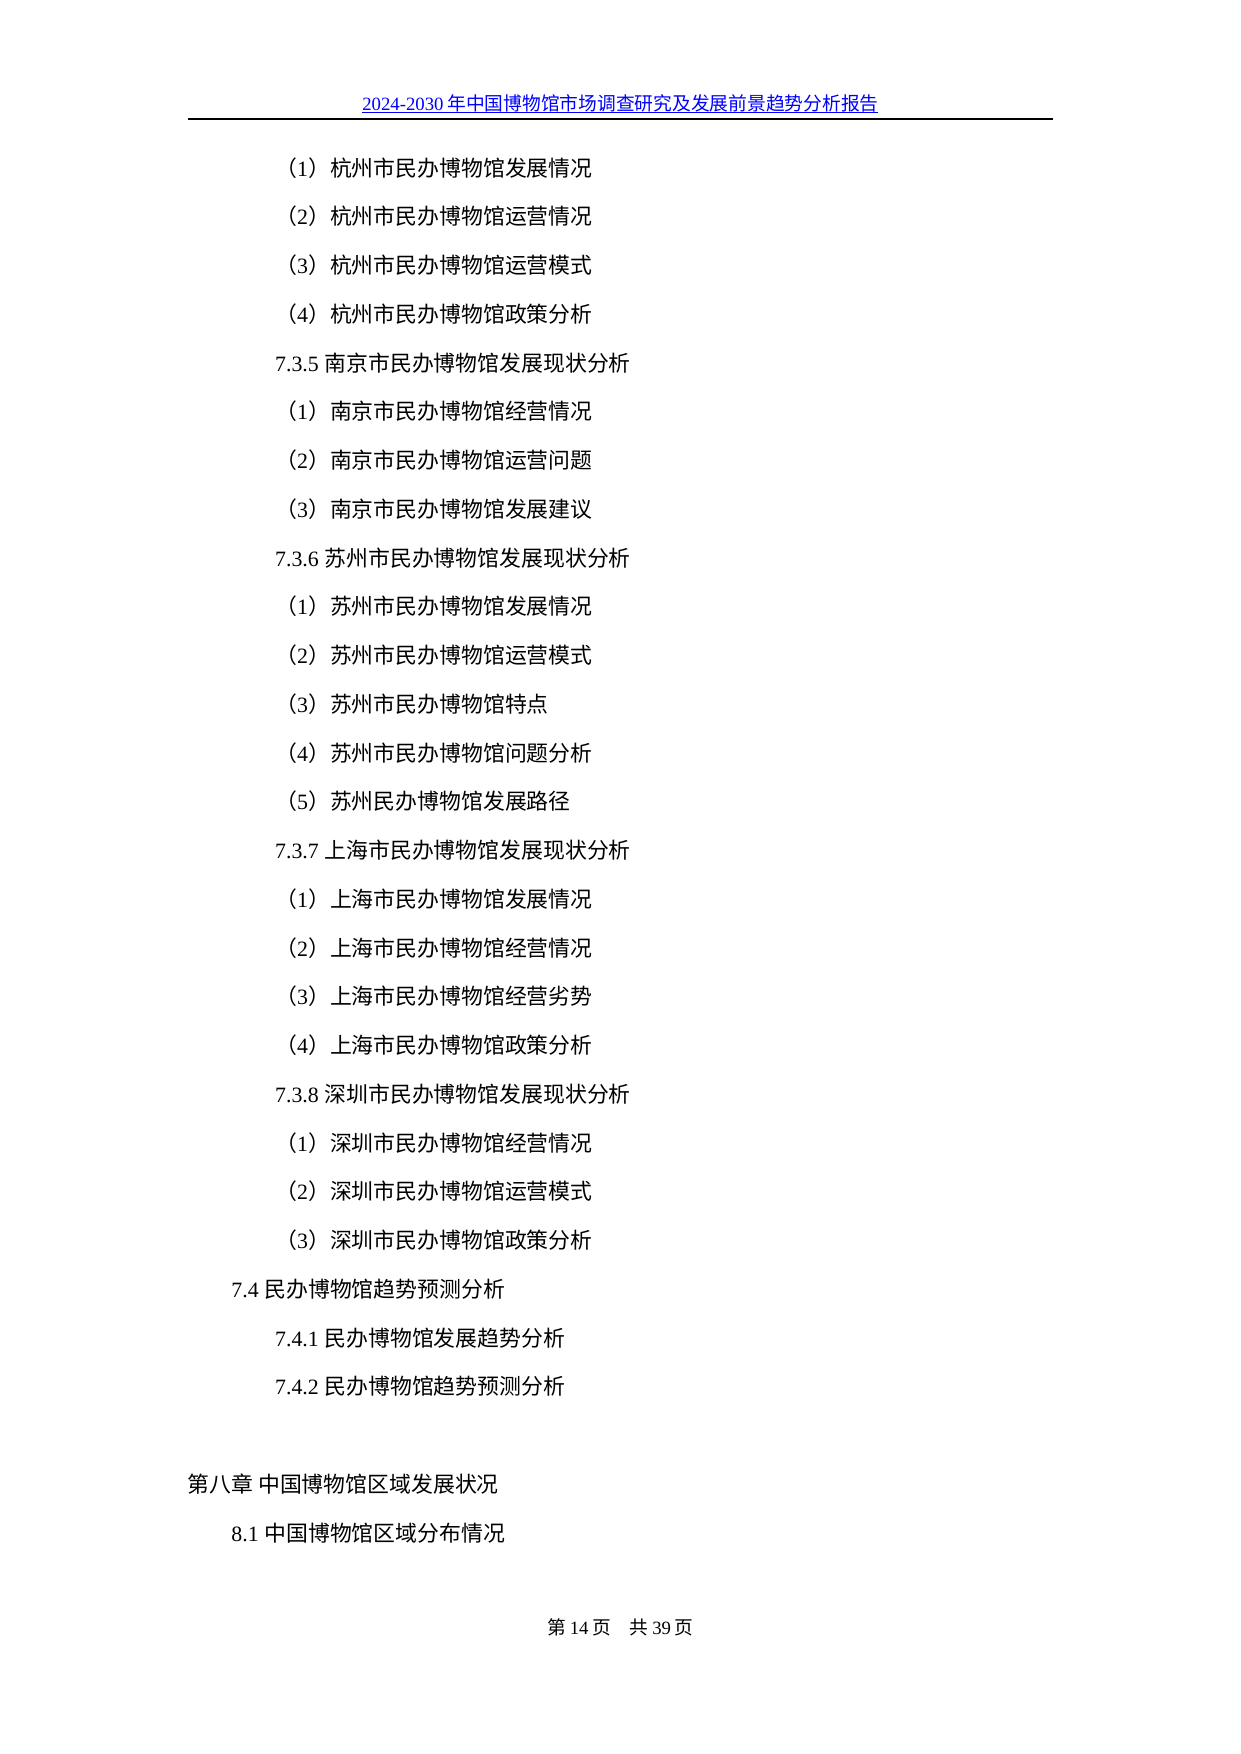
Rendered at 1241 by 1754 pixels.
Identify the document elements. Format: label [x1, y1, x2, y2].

text [187, 150, 1053, 1548]
